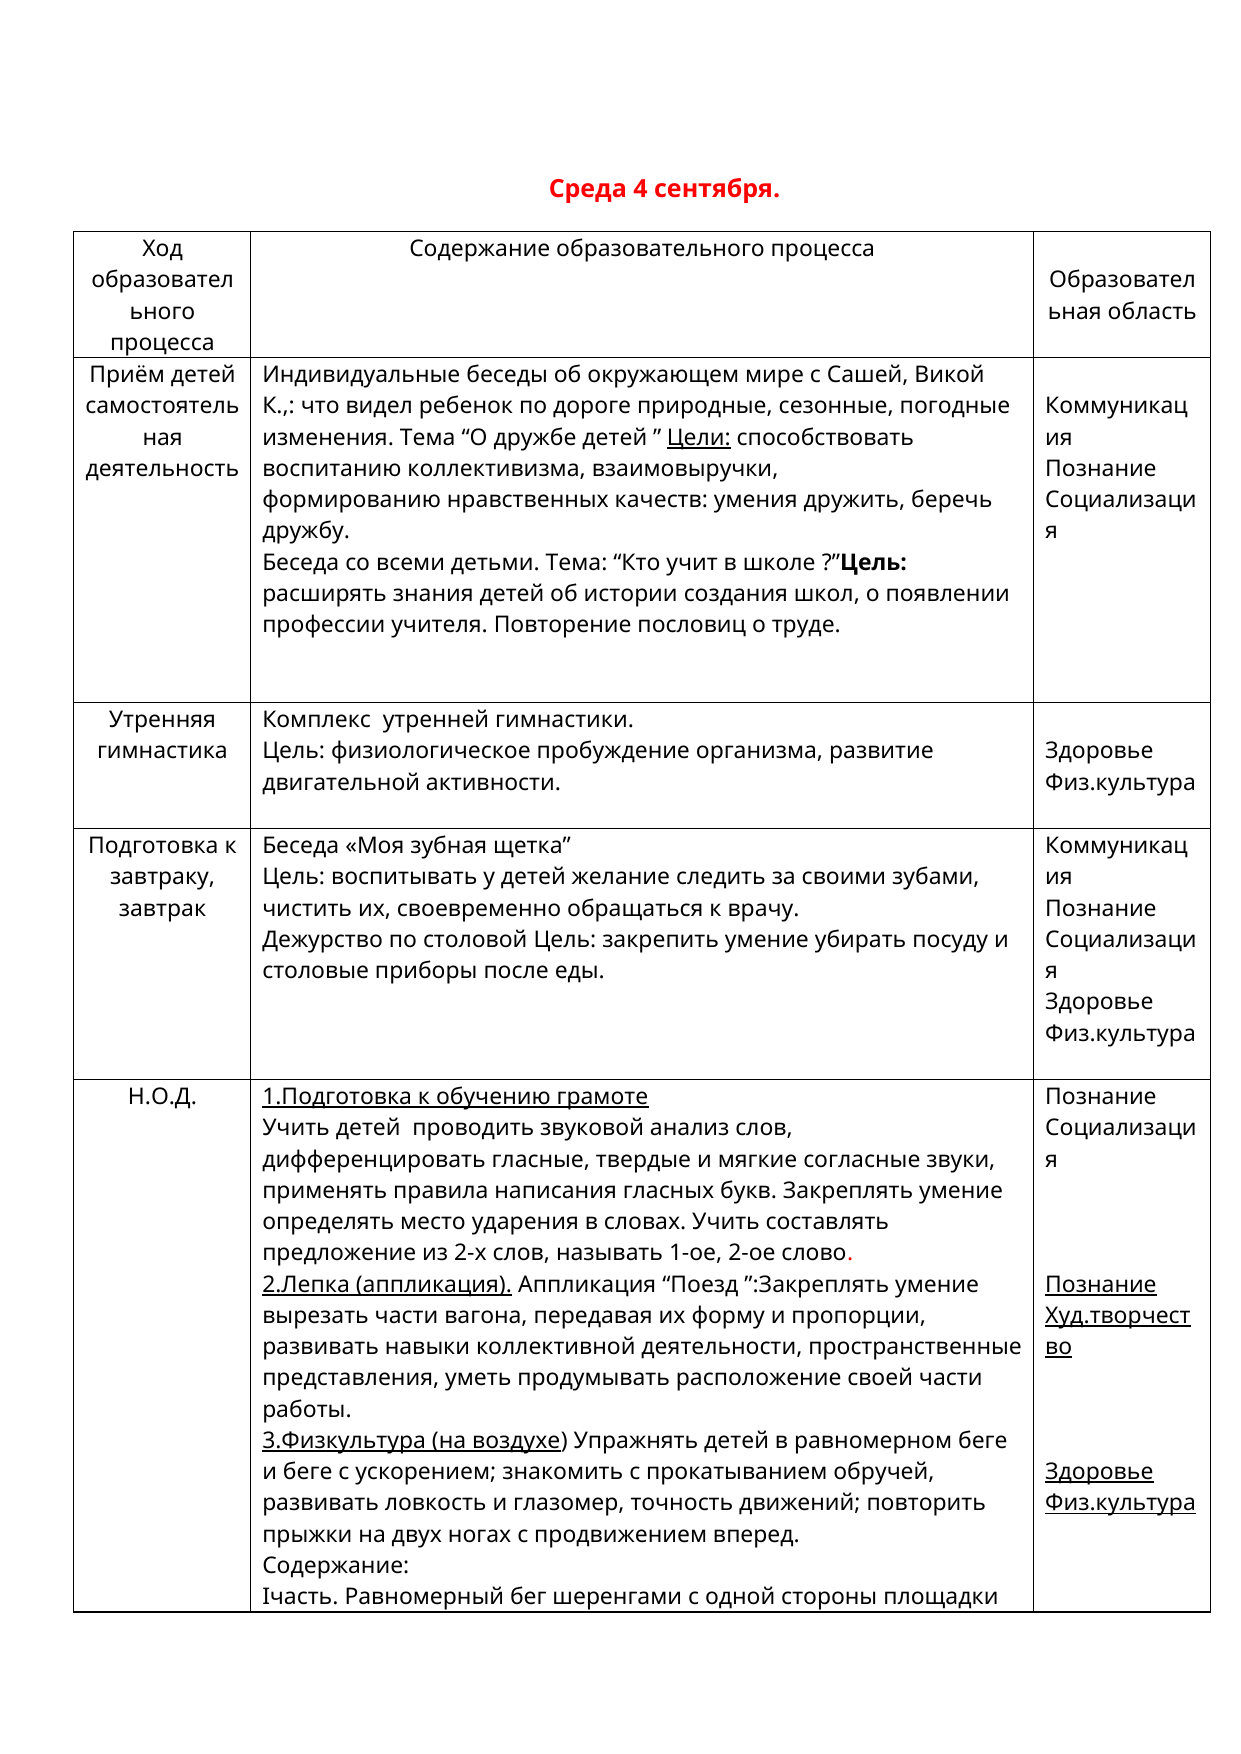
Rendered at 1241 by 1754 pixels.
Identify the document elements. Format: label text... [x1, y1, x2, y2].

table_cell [1034, 1080, 1210, 1611]
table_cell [251, 1080, 1033, 1611]
table_cell Коммуникация Познание Социализация [1034, 358, 1210, 702]
table_cell Индивидуальные беседы об окружающем мире с Сашей, Викой К.,: что видел ребенок по дороге природные, сезонные, погодные изменения. Тема “О дружбе детей ” Цели: способствовать воспитанию коллективизма, взаимовыручки, формированию нравственных качеств: умения дружить, беречь дружбу. Беседа со всеми детьми. Тема: “Кто учит в школе ?”Цель: расширять знания детей об истории создания школ, о появлении профессии учителя. Повторение пословиц о труде. [251, 358, 1033, 702]
table_cell Беседа «Моя зубная щетка” Цель: воспитывать у детей желание следить за своими зубами, чистить их, своевременно обращаться к врачу. Дежурство по столовой Цель: закрепить умение убирать посуду и столовые приборы после еды. [251, 829, 1033, 1079]
table_cell Утренняя гимнастика [74, 703, 250, 828]
table_cell Приём детей самостоятельная деятельность [74, 358, 250, 702]
table_header Содержание образовательного процесса [251, 232, 1033, 357]
table_cell Коммуникация Познание Социализация Здоровье Физ.культура [1034, 829, 1210, 1079]
text Среда 4 сентября. [177, 171, 1152, 205]
table_header Ход образовательного процесса [74, 232, 250, 357]
table_cell Подготовка к завтраку, завтрак [74, 829, 250, 1079]
table_header Образовательная область [1034, 232, 1210, 357]
table_cell Комплекс утренней гимнастики. Цель: физиологическое пробуждение организма, развитие двигательной активности. [251, 703, 1033, 828]
table_cell Н.О.Д. [74, 1080, 250, 1611]
table_cell Здоровье Физ.культура [1034, 703, 1210, 828]
